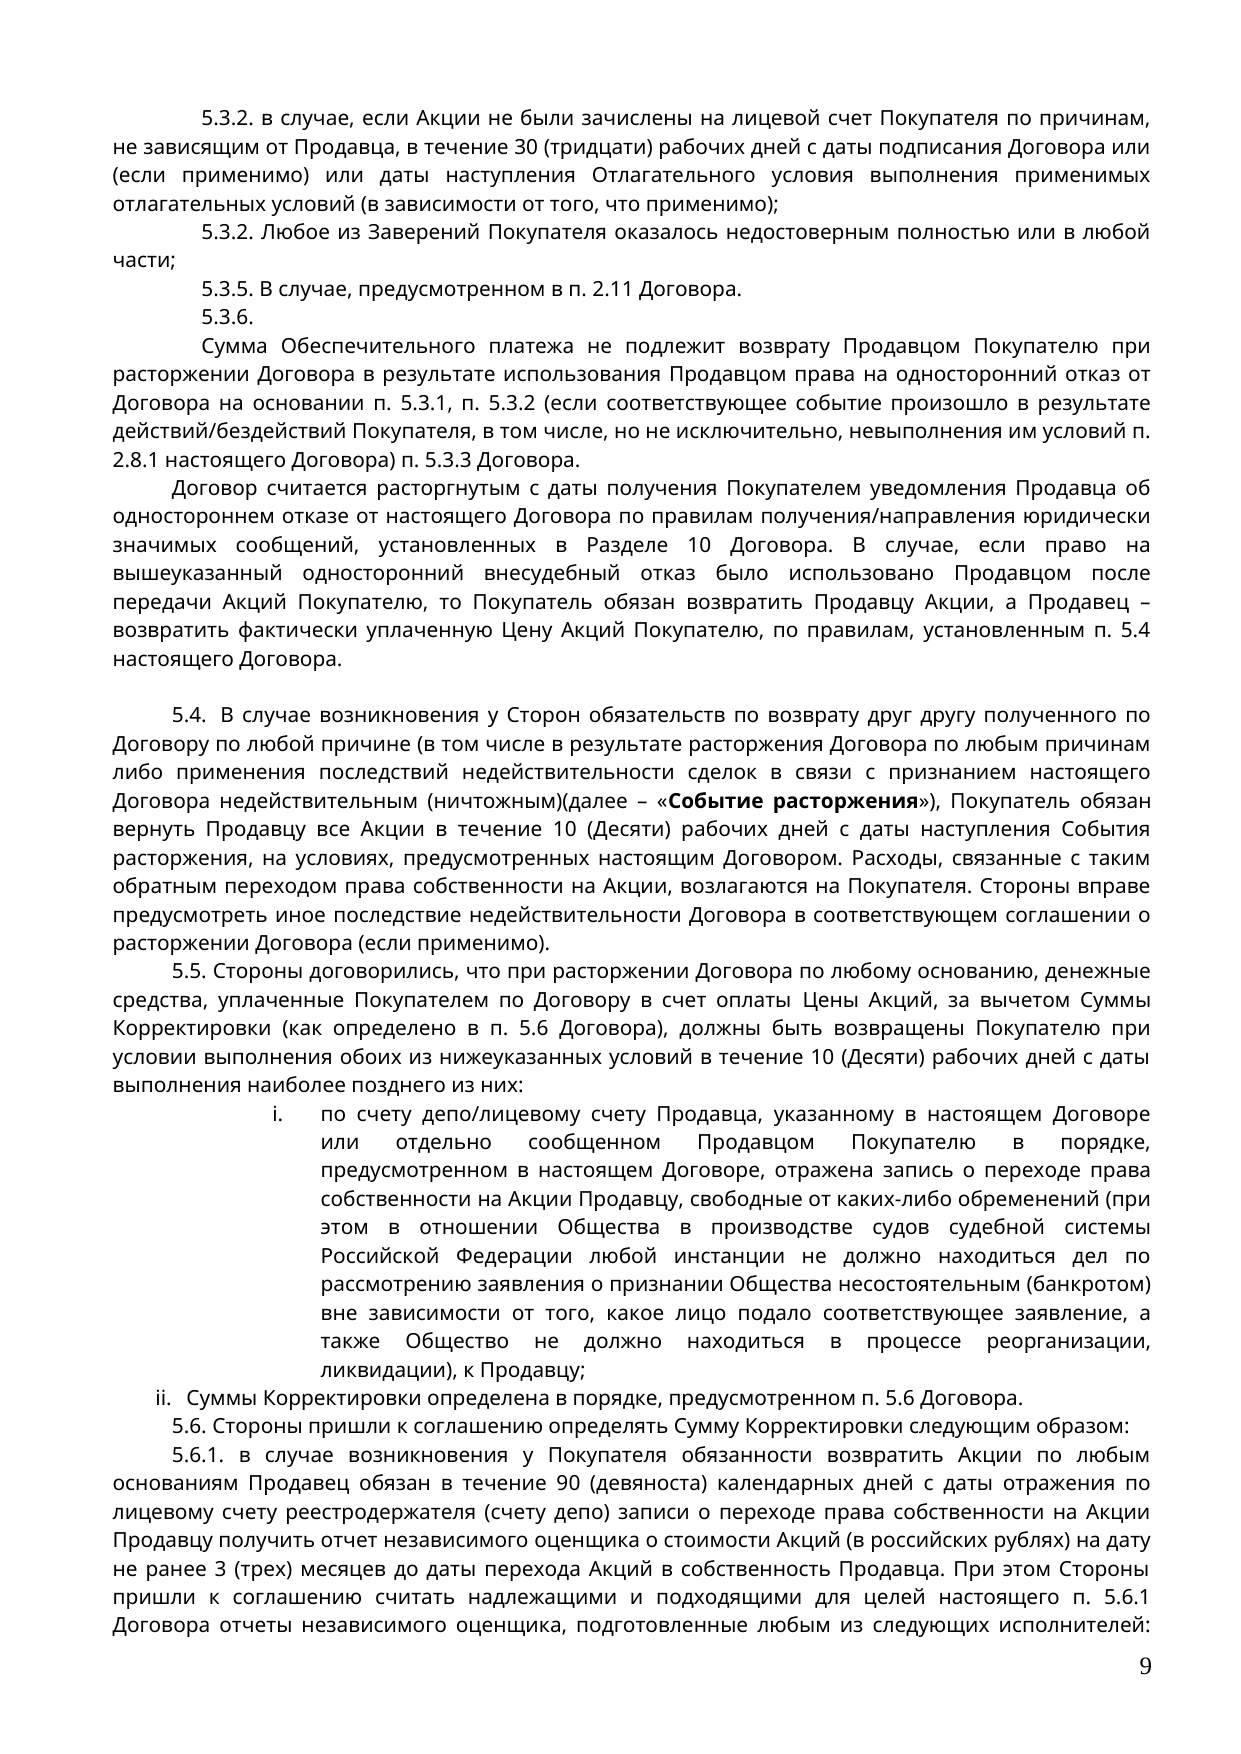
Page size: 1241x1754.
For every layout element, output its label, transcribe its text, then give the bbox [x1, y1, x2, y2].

text 5.5. Стороны договорились, что при расторжении Договора по любому основанию, денежные средства, уплаченные Покупателем по Договору в счет оплаты Цены Акций, за вычетом Суммы Корректировки (как определено в п. 5.6 Договора), должны быть возвращены Покупателю при условии выполнения обоих из нижеуказанных условий в течение 10 (Десяти) рабочих дней с даты выполнения наиболее позднего из них: [112, 957, 1152, 1099]
text 5.3.2. в случае, если Акции не были зачислены на лицевой счет Покупателя по причинам, не зависящим от Продавца, в течение 30 (тридцати) рабочих дней с даты подписания Договора или (если применимо) или даты наступления Отлагательного условия выполнения применимых отлагательных условий (в зависимости от того, что применимо); [112, 103, 1152, 217]
text 5.6. Стороны пришли к соглашению определять Сумму Корректировки следующим образом: [112, 1412, 1152, 1440]
text 5.3.2. Любое из Заверений Покупателя оказалось недостоверным полностью или в любой части; [112, 217, 1152, 274]
text 5.3.6. [112, 302, 1152, 331]
text Договор считается расторгнутым с даты получения Покупателем уведомления Продавца об одностороннем отказе от настоящего Договора по правилам получения/направления юридически значимых сообщений, установленных в Разделе 10 Договора. В случае, если право на вышеуказанный односторонний внесудебный отказ было использовано Продавцом после передачи Акций Покупателю, то Покупатель обязан возвратить Продавцу Акции, а Продавец – возвратить фактически уплаченную Цену Акций Покупателю, по правилам, установленным п. 5.4 настоящего Договора. [112, 473, 1152, 672]
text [112, 1440, 1152, 1639]
text 5.3.5. В случае, предусмотренном в п. 2.11 Договора. [112, 274, 1152, 302]
text 5.4. В случае возникновения у Сторон обязательств по возврату друг другу полученного по Договору по любой причине (в том числе в результате расторжения Договора по любым причинам либо применения последствий недействительности сделок в связи с признанием настоящего Договора недействительным (ничтожным)(далее – «Событие расторжения»), Покупатель обязан вернуть Продавцу все Акции в течение 10 (Десяти) рабочих дней с даты наступления События расторжения, на условиях, предусмотренных настоящим Договором. Расходы, связанные с таким обратным переходом права собственности на Акции, возлагаются на Покупателя. Стороны вправе предусмотреть иное последствие недействительности Договора в соответствующем соглашении о расторжении Договора (если применимо). [112, 701, 1152, 957]
list Суммы Корректировки определена в порядке, предусмотренном п. 5.6 Договора. [112, 1383, 1152, 1412]
list по счету депо/лицевому счету Продавца, указанному в настоящем Договоре или отдельно сообщенном Продавцом Покупателю в порядке, предусмотренном в настоящем Договоре, отражена запись о переходе права собственности на Акции Продавцу, свободные от каких-либо обременений (при этом в отношении Общества в производстве судов судебной системы Российской Федерации любой инстанции не должно находиться дел по рассмотрению заявления о признании Общества несостоятельным (банкротом) вне зависимости от того, какое лицо подало соответствующее заявление, а также Общество не должно находиться в процессе реорганизации, ликвидации), к Продавцу; [283, 1099, 1152, 1383]
text Сумма Обеспечительного платежа не подлежит возврату Продавцом Покупателю при расторжении Договора в результате использования Продавцом права на односторонний отказ от Договора на основании п. 5.3.1, п. 5.3.2 (если соответствующее событие произошло в результате действий/бездействий Покупателя, в том числе, но не исключительно, невыполнения им условий п. 2.8.1 настоящего Договора) п. 5.3.3 Договора. [112, 331, 1152, 473]
